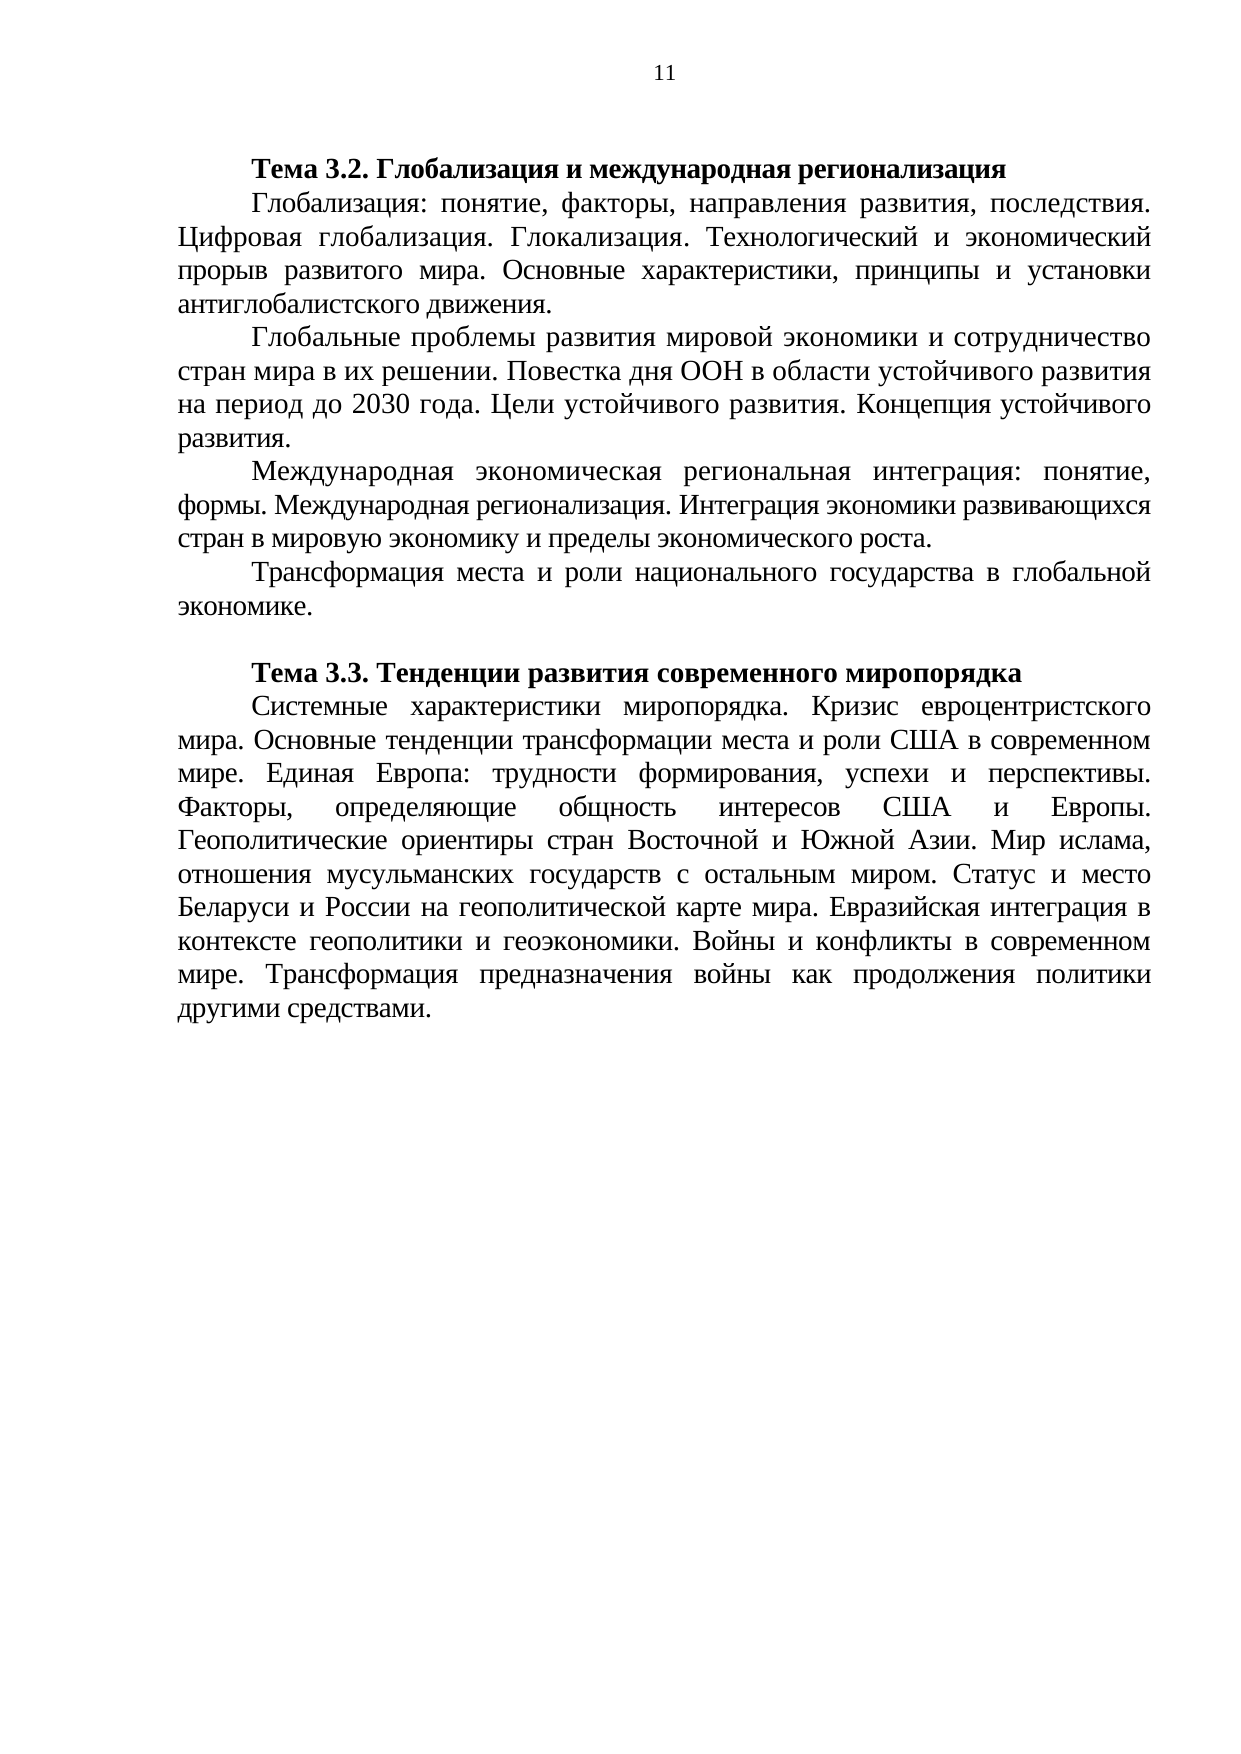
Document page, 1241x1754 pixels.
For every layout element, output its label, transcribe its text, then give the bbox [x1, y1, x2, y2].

text Системные характеристики миропорядка. Кризис евроцентристского мира. Основные тенденции трансформации места и роли США в современном мире. Единая Европа: трудности формирования, успехи и перспективы. Факторы, определяющие общность интересов США и Европы. Геополитические ориентиры стран Восточной и Южной Азии. Мир ислама, отношения мусульманских государств с остальным миром. Статус и место Беларуси и России на геополитической карте мира. Евразийская интеграция в контексте геополитики и геоэкономики. Войны и конфликты в современном мире. Трансформация предназначения войны как продолжения политики другими средствами. [177, 688, 1152, 1024]
text Глобальные проблемы развития мировой экономики и сотрудничество стран мира в их решении. Повестка дня ООН в области устойчивого развития на период до 2030 года. Цели устойчивого развития. Концепция устойчивого развития. [177, 319, 1152, 386]
text Международная экономическая региональная интеграция: понятие, формы. Международная регионализация. Интеграция экономики развивающихся стран в мировую экономику и пределы экономического роста. [177, 453, 1152, 554]
text Трансформация места и роли национального государства в глобальной экономике. [177, 554, 1152, 621]
text Глобальные проблемы развития мировой экономики и сотрудничество стран мира в их решении. Повестка дня ООН в области устойчивого развития на период до 2030 года. Цели устойчивого развития. Концепция устойчивого развития. [177, 386, 1152, 453]
text Тема 3.3. Тенденции развития современного миропорядка [177, 655, 1152, 688]
text Глобализация: понятие, факторы, направления развития, последствия. Цифровая глобализация. Глокализация. Технологический и экономический прорыв развитого мира. Основные характеристики, принципы и установки антиглобалистского движения. [177, 185, 1152, 319]
text Тема 3.2. Глобализация и международная регионализация [177, 152, 1152, 185]
